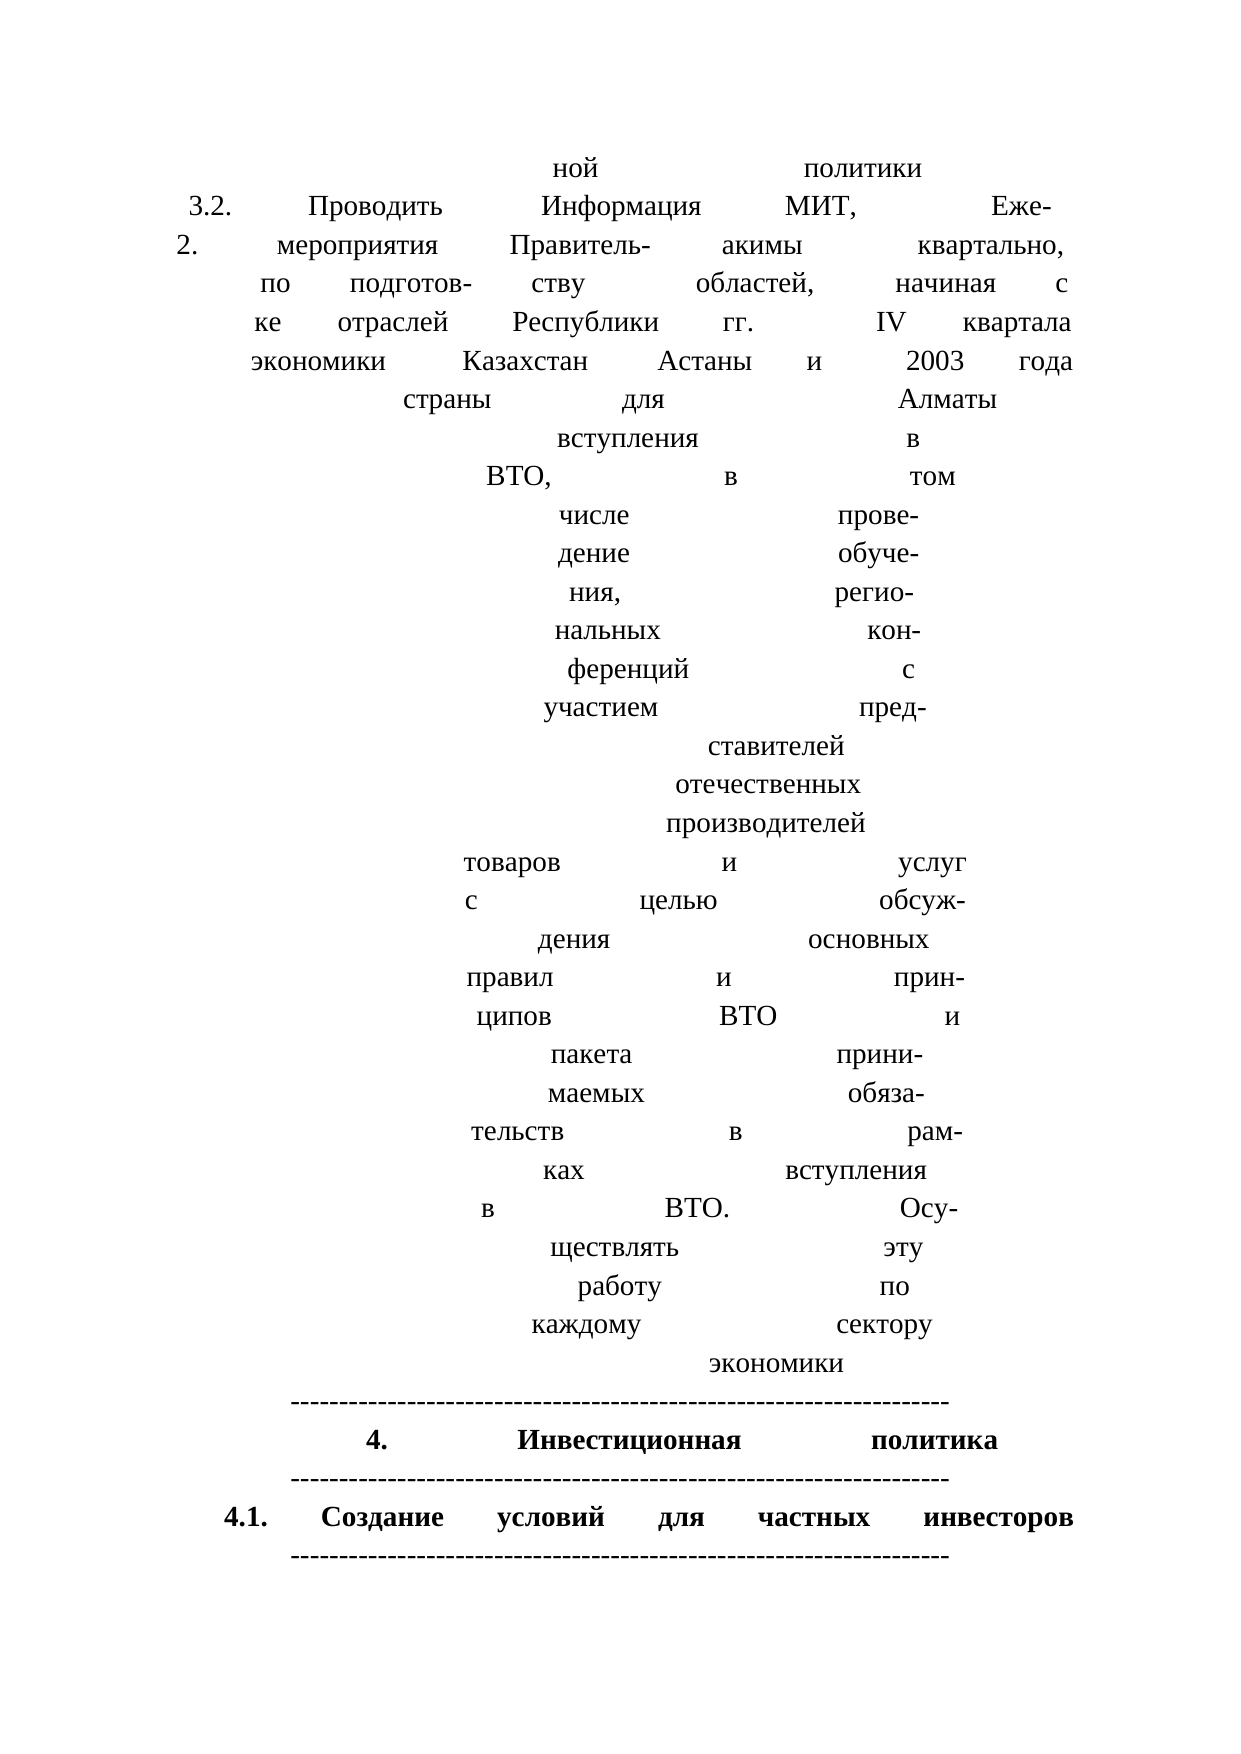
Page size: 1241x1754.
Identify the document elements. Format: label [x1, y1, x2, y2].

text [112, 150, 1128, 1571]
